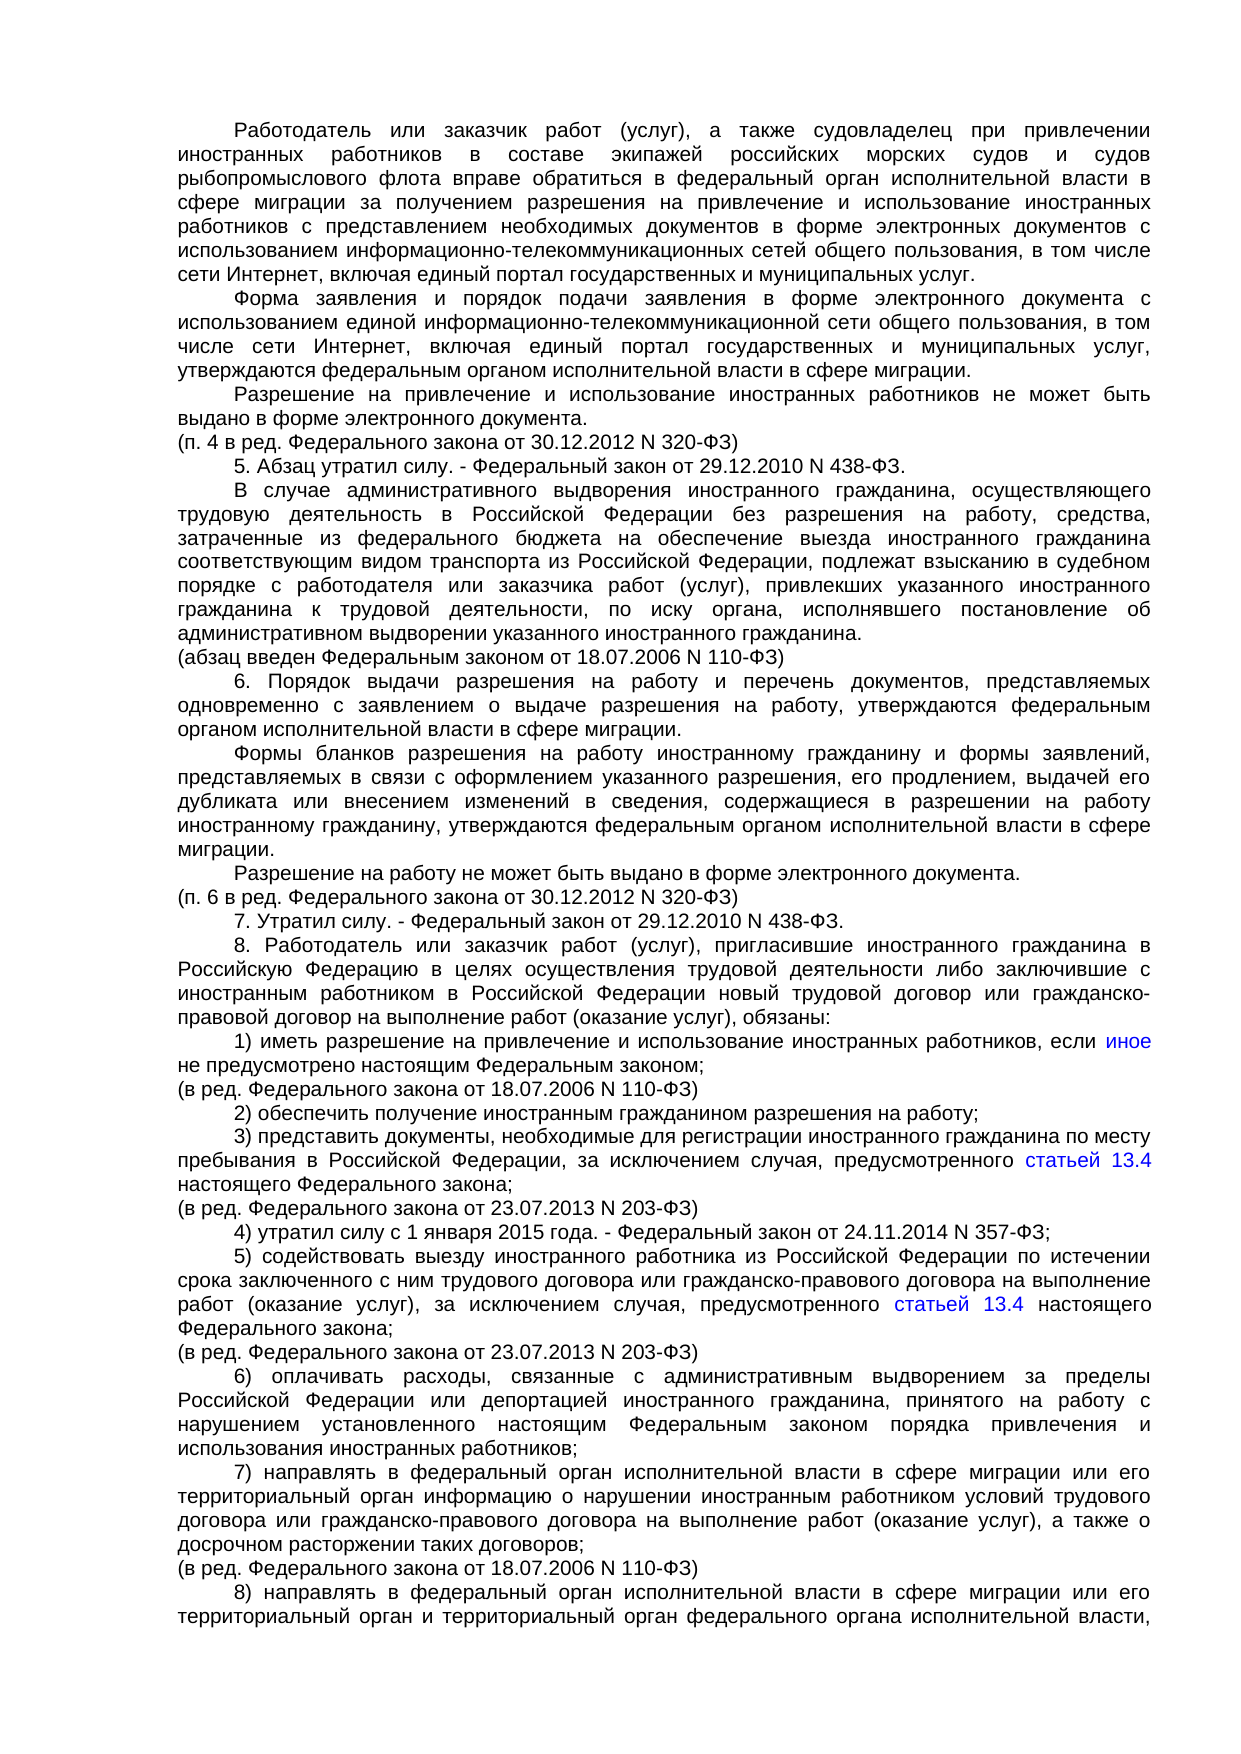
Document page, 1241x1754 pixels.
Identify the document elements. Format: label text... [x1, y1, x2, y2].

text Работодатель или заказчик работ (услуг), а также судовладелец при привлечении иностранных работников в составе экипажей российских морских судов и судов рыбопромыслового флота вправе обратиться в федеральный орган исполнительной власти в сфере миграции за получением разрешения на привлечение и использование иностранных работников с представлением необходимых документов в форме электронных документов с использованием информационно-телекоммуникационных сетей общего пользования, в том числе сети Интернет, включая единый портал государственных и муниципальных услуг. [177, 118, 1152, 286]
text В случае административного выдворения иностранного гражданина, осуществляющего трудовую деятельность в Российской Федерации без разрешения на работу, средства, затраченные из федерального бюджета на обеспечение выезда иностранного гражданина соответствующим видом транспорта из Российской Федерации, подлежат взысканию в судебном порядке с работодателя или заказчика работ (услуг), привлекших указанного иностранного гражданина к трудовой деятельности, по иску органа, исполнявшего постановление об административном выдворении указанного иностранного гражданина. [177, 477, 1152, 645]
text (в ред. Федерального закона от 18.07.2006 N 110-ФЗ) [177, 1076, 1152, 1100]
text 3) представить документы, необходимые для регистрации иностранного гражданина по месту пребывания в Российской Федерации, за исключением случая, предусмотренного статьей 13.4 настоящего Федерального закона; [177, 1124, 1152, 1196]
text 6) оплачивать расходы, связанные с административным выдворением за пределы Российской Федерации или депортацией иностранного гражданина, принятого на работу с нарушением установленного настоящим Федеральным законом порядка привлечения и использования иностранных работников; [177, 1364, 1152, 1460]
text Формы бланков разрешения на работу иностранному гражданину и формы заявлений, представляемых в связи с оформлением указанного разрешения, его продлением, выдачей его дубликата или внесением изменений в сведения, содержащиеся в разрешении на работу иностранному гражданину, утверждаются федеральным органом исполнительной власти в сфере миграции. [177, 741, 1152, 861]
text Разрешение на привлечение и использование иностранных работников не может быть выдано в форме электронного документа. [177, 382, 1152, 429]
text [177, 1579, 1152, 1627]
text (п. 4 в ред. Федерального закона от 30.12.2012 N 320-ФЗ) [177, 429, 1152, 453]
text 8. Работодатель или заказчик работ (услуг), пригласившие иностранного гражданина в Российскую Федерацию в целях осуществления трудовой деятельности либо заключившие с иностранным работником в Российской Федерации новый трудовой договор или гражданско-правовой договор на выполнение работ (оказание услуг), обязаны: [177, 933, 1152, 1028]
text 7. Утратил силу. - Федеральный закон от 29.12.2010 N 438-ФЗ. [177, 909, 1152, 933]
text (в ред. Федерального закона от 23.07.2013 N 203-ФЗ) [177, 1340, 1152, 1364]
text (в ред. Федерального закона от 18.07.2006 N 110-ФЗ) [177, 1556, 1152, 1579]
text 4) утратил силу с 1 января 2015 года. - Федеральный закон от 24.11.2014 N 357-ФЗ; [177, 1220, 1152, 1244]
text (в ред. Федерального закона от 23.07.2013 N 203-ФЗ) [177, 1196, 1152, 1220]
text 7) направлять в федеральный орган исполнительной власти в сфере миграции или его территориальный орган информацию о нарушении иностранным работником условий трудового договора или гражданско-правового договора на выполнение работ (оказание услуг), а также о досрочном расторжении таких договоров; [177, 1460, 1152, 1556]
text 1) иметь разрешение на привлечение и использование иностранных работников, если иное не предусмотрено настоящим Федеральным законом; [177, 1028, 1152, 1076]
text 2) обеспечить получение иностранным гражданином разрешения на работу; [177, 1100, 1152, 1124]
text Форма заявления и порядок подачи заявления в форме электронного документа с использованием единой информационно-телекоммуникационной сети общего пользования, в том числе сети Интернет, включая единый портал государственных и муниципальных услуг, утверждаются федеральным органом исполнительной власти в сфере миграции. [177, 286, 1152, 382]
text 5) содействовать выезду иностранного работника из Российской Федерации по истечении срока заключенного с ним трудового договора или гражданско-правового договора на выполнение работ (оказание услуг), за исключением случая, предусмотренного статьей 13.4 настоящего Федерального закона; [177, 1244, 1152, 1340]
text 6. Порядок выдачи разрешения на работу и перечень документов, представляемых одновременно с заявлением о выдаче разрешения на работу, утверждаются федеральным органом исполнительной власти в сфере миграции. [177, 669, 1152, 741]
text Разрешение на работу не может быть выдано в форме электронного документа. [177, 861, 1152, 885]
text (п. 6 в ред. Федерального закона от 30.12.2012 N 320-ФЗ) [177, 885, 1152, 909]
text (абзац введен Федеральным законом от 18.07.2006 N 110-ФЗ) [177, 645, 1152, 669]
text 5. Абзац утратил силу. - Федеральный закон от 29.12.2010 N 438-ФЗ. [177, 453, 1152, 477]
